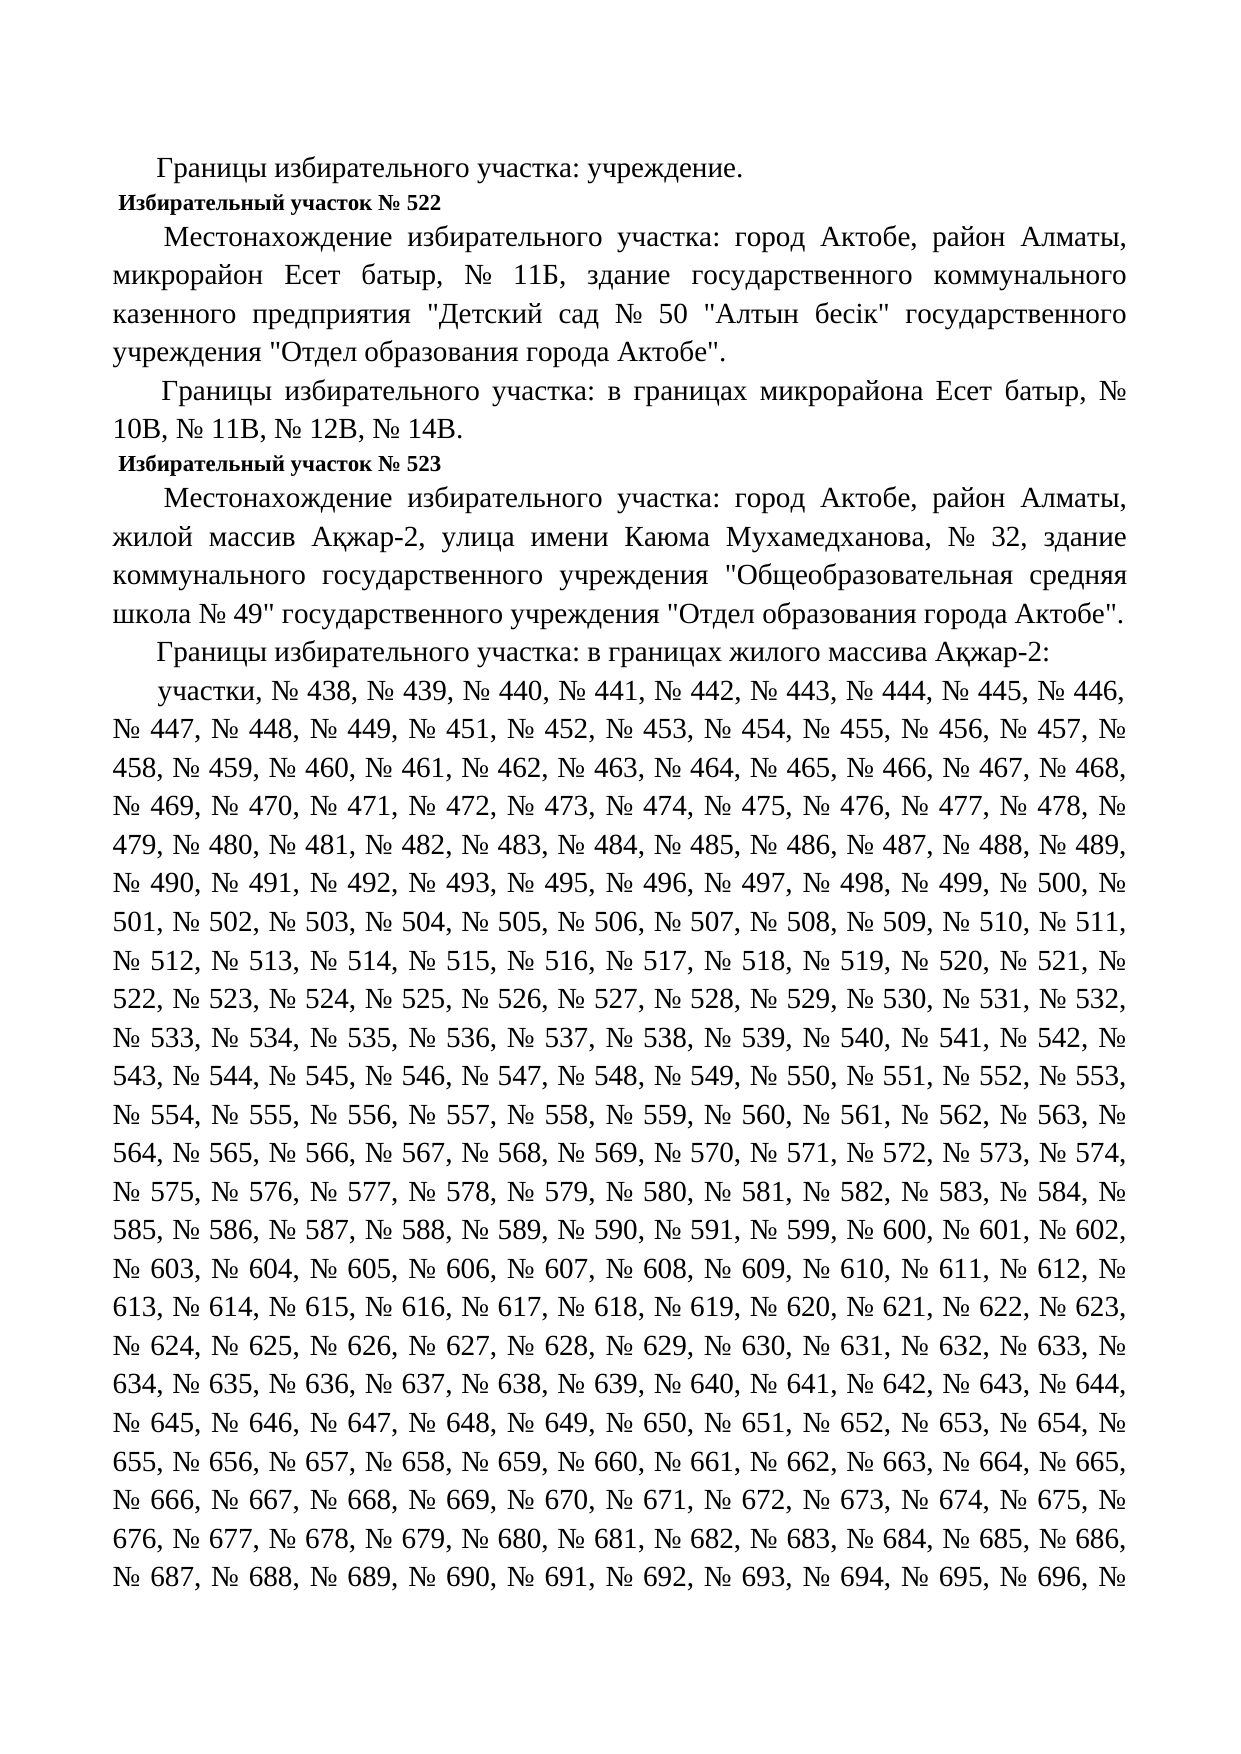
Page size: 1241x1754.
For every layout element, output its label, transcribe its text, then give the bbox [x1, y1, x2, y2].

text Границы избирательного участка: учреждение. [112, 150, 1128, 183]
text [112, 673, 1128, 1593]
text Границы избирательного участка: в границах жилого массива Ақжар-2: [112, 634, 1128, 668]
text Избирательный участок № 523 [112, 450, 1128, 476]
text Местонахождение избирательного участка: город Актобе, район Алматы, микрорайон Есет батыр, № 11Б, здание государственного коммунального казенного предприятия "Детский сад № 50 "Алтын бесік" государственного учреждения "Отдел образования города Актобе". [112, 219, 1128, 368]
text Границы избирательного участка: в границах микрорайона Есет батыр, № 10В, № 11В, № 12В, № 14В. [112, 373, 1128, 445]
text Избирательный участок № 522 [112, 188, 1128, 215]
text Местонахождение избирательного участка: город Актобе, район Алматы, жилой массив Ақжар-2, улица имени Каюма Мухамедханова, № 32, здание коммунального государственного учреждения "Общеобразовательная средняя школа № 49" государственного учреждения "Отдел образования города Актобе". [112, 480, 1128, 629]
